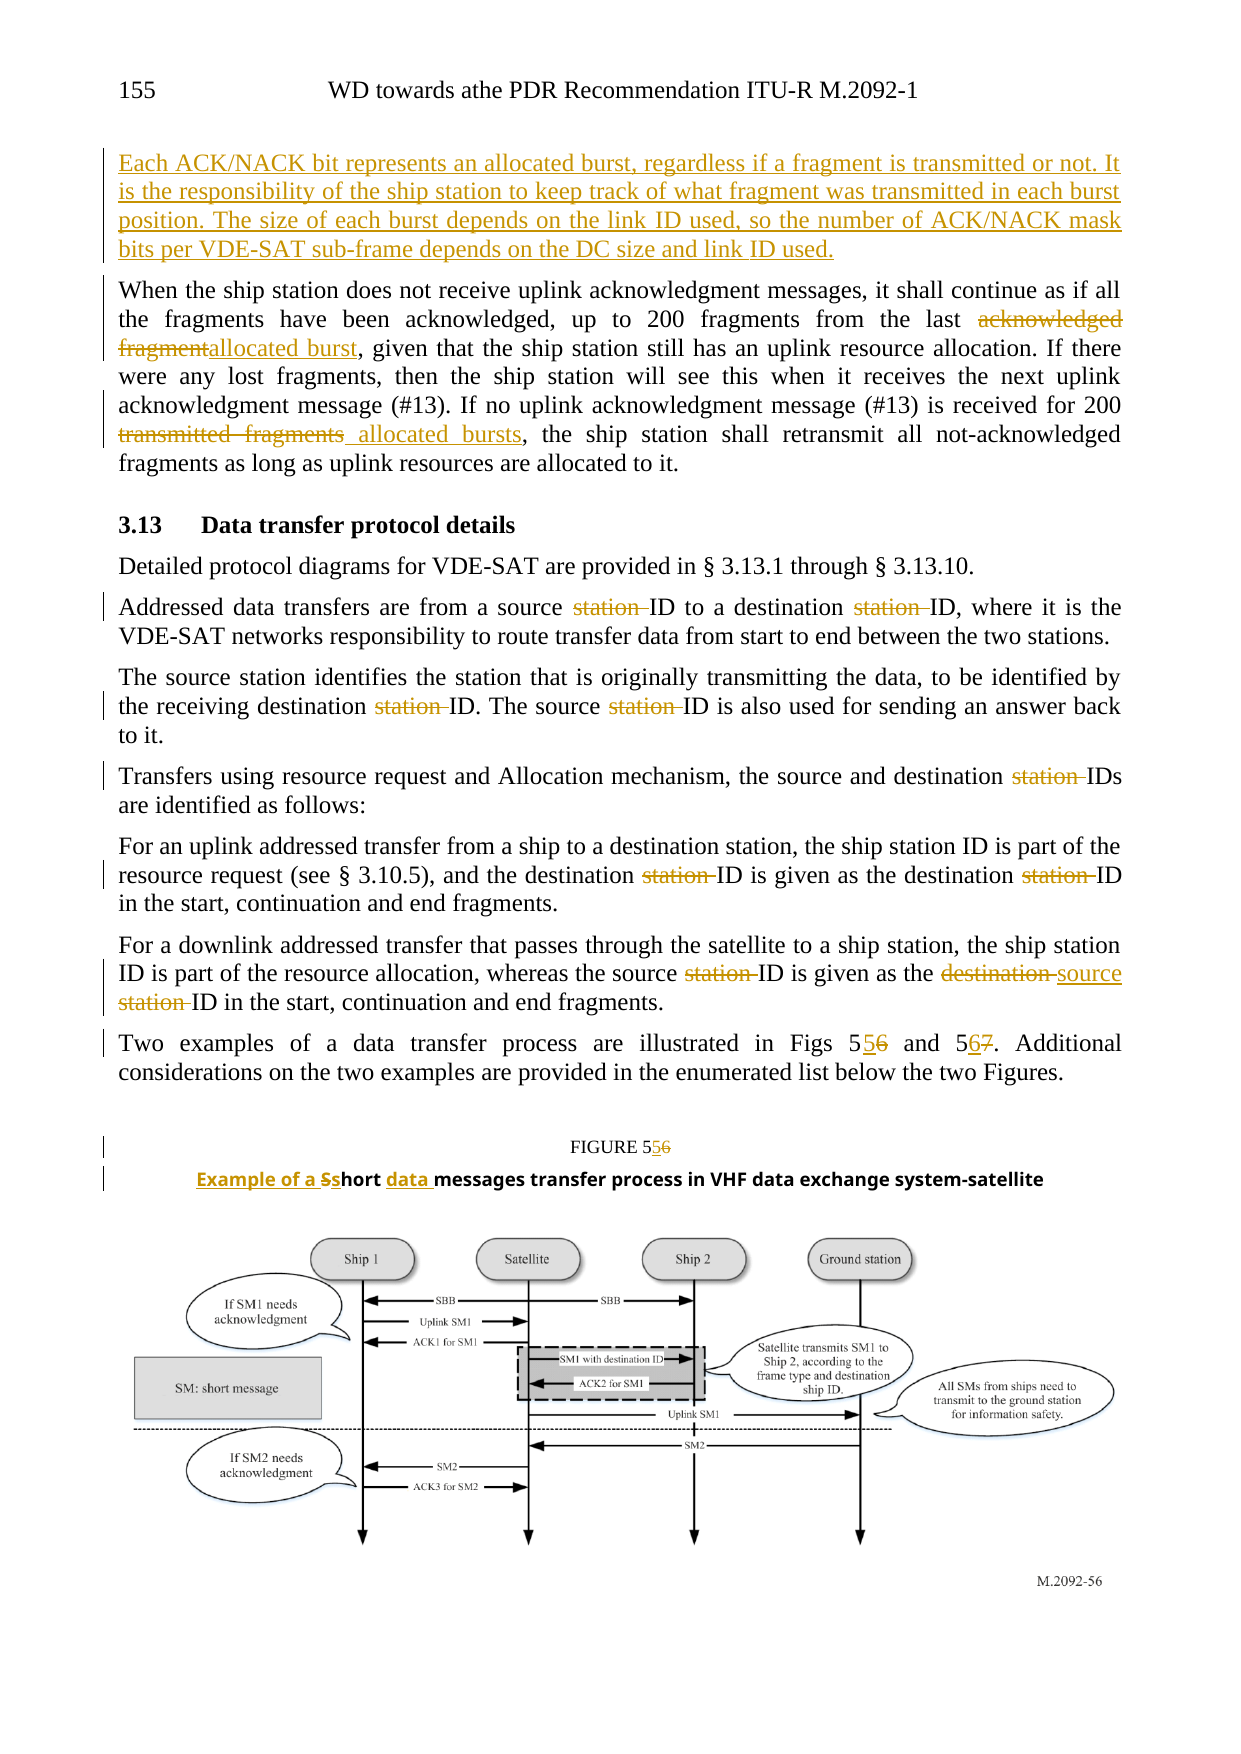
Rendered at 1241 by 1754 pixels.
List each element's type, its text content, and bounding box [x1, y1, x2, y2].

text Detailed protocol diagrams for VDE-SAT are provided in § 3.13.1 through § 3.13.10. [118, 551, 1122, 580]
title hort messages transfer process in VHF data exchange system-satellite [118, 1166, 1122, 1191]
text Transfers using resource request and Allocation mechanism, the source and destination IDs are identified as follows: [118, 761, 1122, 818]
text Two examples of a data transfer process are illustrated in Figs 5 and 5. Additional considerations on the two examples are provided in the enumerated list below the two Figures. [118, 1028, 1122, 1086]
text Figure 5 [118, 1136, 1122, 1158]
text For a downlink addressed transfer that passes through the satellite to a ship station, the ship station ID is part of the resource allocation, whereas the source ID is given as the ID in the start, continuation and end fragments. [118, 930, 1122, 1016]
text Addressed data transfers are from a source ID to a destination ID, where it is the VDE-SAT networks responsibility to route transfer data from start to end between the two stations. [118, 592, 1122, 650]
text For an uplink addressed transfer from a ship to a destination station, the ship station ID is part of the resource request (see § 3.10.5), and the destination ID is given as the destination ID in the start, continuation and end fragments. [118, 831, 1122, 917]
subtitle 3.13 Data transfer protocol details [118, 510, 1122, 538]
picture [118, 1203, 1123, 1602]
text The source station identifies the station that is originally transmitting the data, to be identified by the receiving destination ID. The source ID is also used for sending an answer back to it. [118, 662, 1122, 748]
text When the ship station does not receive uplink acknowledgment messages, it shall continue as if all the fragments have been acknowledged, up to 200 fragments from the last , given that the ship station still has an uplink resource allocation. If there were any lost fragments, then the ship station will see this when it receives the next uplink acknowledgment message (#13). If no uplink acknowledgment message (#13) is received for 200 , the ship station shall retransmit all not-acknowledged fragments as long as uplink resources are allocated to it. [118, 275, 1122, 476]
